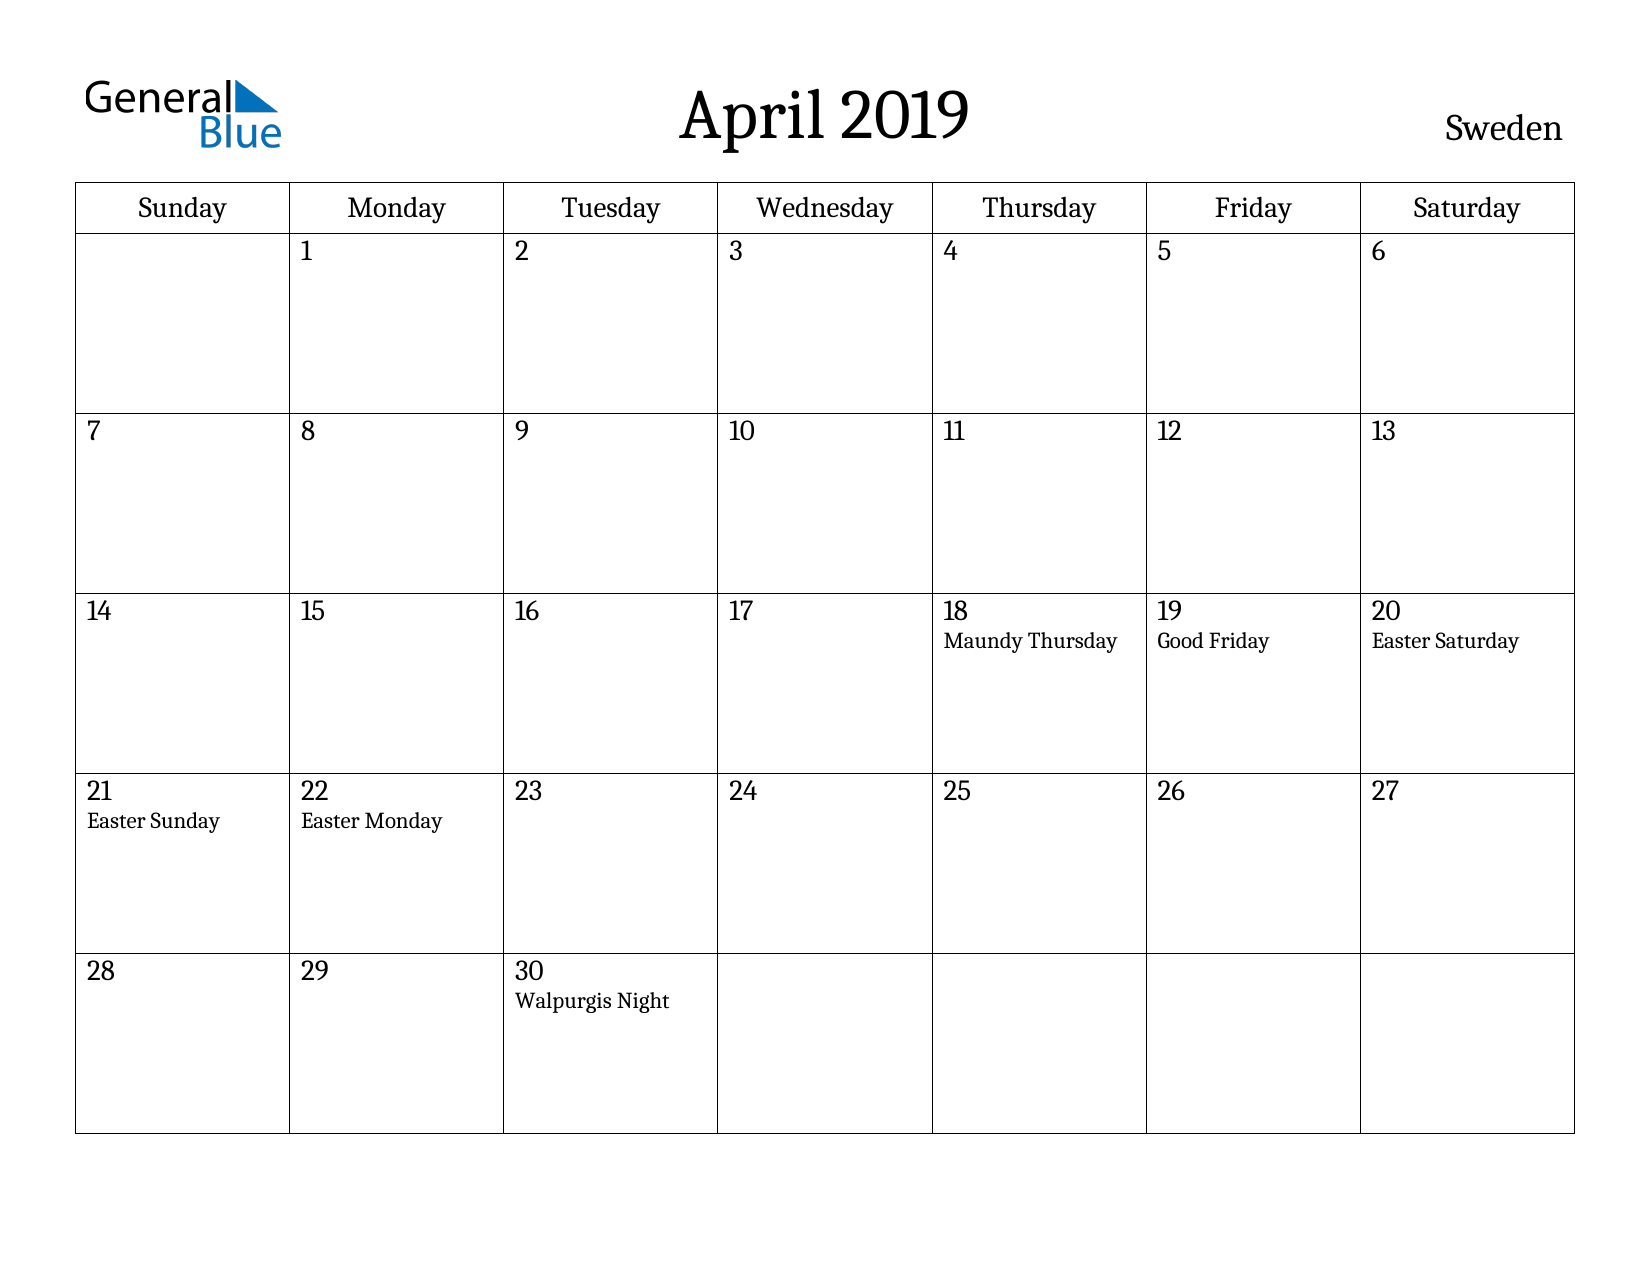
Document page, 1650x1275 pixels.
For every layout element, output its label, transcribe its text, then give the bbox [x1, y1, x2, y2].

table_cell [933, 448, 1146, 593]
table_cell Walpurgis Night [504, 988, 717, 1133]
table_cell 16 [504, 594, 717, 627]
table_cell [76, 988, 289, 1133]
table_cell [1147, 448, 1360, 593]
table_cell Easter Monday [290, 808, 503, 953]
table_cell Sunday [76, 183, 289, 233]
table_cell 18 [933, 594, 1146, 627]
table_cell [504, 627, 717, 773]
table_cell Easter Sunday [76, 808, 289, 953]
table_cell [1361, 267, 1574, 413]
table_cell Tuesday [504, 183, 717, 233]
table_cell 8 [290, 414, 503, 447]
table_cell Wednesday [718, 183, 932, 233]
table_cell Friday [1147, 183, 1360, 233]
table_cell [76, 267, 289, 413]
table_cell [718, 448, 932, 593]
table_cell [933, 808, 1146, 953]
table_cell [1361, 448, 1574, 593]
table_cell [76, 448, 289, 593]
table_cell 6 [1361, 234, 1574, 267]
table_cell Maundy Thursday [933, 627, 1146, 773]
table_cell 20 [1361, 594, 1574, 627]
table_cell [718, 954, 932, 987]
table_cell 25 [933, 774, 1146, 807]
table_cell [76, 234, 289, 267]
table_cell [504, 267, 717, 413]
table_cell 12 [1147, 414, 1360, 447]
table_cell [718, 808, 932, 953]
table_cell 30 [504, 954, 717, 987]
table_cell [1147, 267, 1360, 413]
table_cell 2 [504, 234, 717, 267]
table_cell 4 [933, 234, 1146, 267]
table_cell [718, 988, 932, 1133]
table_cell 1 [290, 234, 503, 267]
table_cell 19 [1147, 594, 1360, 627]
table_cell [290, 267, 503, 413]
table_cell 14 [76, 594, 289, 627]
table_header [76, 75, 503, 182]
table_cell [718, 627, 932, 773]
table_cell [933, 954, 1146, 987]
table_cell [933, 988, 1146, 1133]
table_cell [290, 448, 503, 593]
table_cell 11 [933, 414, 1146, 447]
table_cell Saturday [1361, 183, 1574, 233]
table_header Sweden [1146, 75, 1574, 182]
table_cell [1147, 954, 1360, 987]
table_cell 22 [290, 774, 503, 807]
picture [86, 80, 281, 148]
table_cell [76, 627, 289, 773]
table_cell 29 [290, 954, 503, 987]
table_cell Good Friday [1147, 627, 1360, 773]
table_cell 13 [1361, 414, 1574, 447]
table_cell 15 [290, 594, 503, 627]
table_cell [1361, 954, 1574, 987]
table_cell [1147, 988, 1360, 1133]
table_cell 27 [1361, 774, 1574, 807]
table_cell [504, 448, 717, 593]
table_cell [1361, 988, 1574, 1133]
table_cell [290, 627, 503, 773]
table_cell [1361, 808, 1574, 953]
table_cell [504, 808, 717, 953]
table_cell 5 [1147, 234, 1360, 267]
table_header April 2019 [504, 75, 1146, 182]
table_cell 23 [504, 774, 717, 807]
table_cell Thursday [933, 183, 1146, 233]
table_cell [1147, 808, 1360, 953]
table_cell [290, 988, 503, 1133]
table_cell 21 [76, 774, 289, 807]
table_cell Easter Saturday [1361, 627, 1574, 773]
table_cell 17 [718, 594, 932, 627]
table_cell 10 [718, 414, 932, 447]
table_cell [718, 267, 932, 413]
table_cell [933, 267, 1146, 413]
table_cell 28 [76, 954, 289, 987]
table_cell 24 [718, 774, 932, 807]
table_cell Monday [290, 183, 503, 233]
table_cell 7 [76, 414, 289, 447]
table_cell 26 [1147, 774, 1360, 807]
table_cell 9 [504, 414, 717, 447]
table_cell 3 [718, 234, 932, 267]
